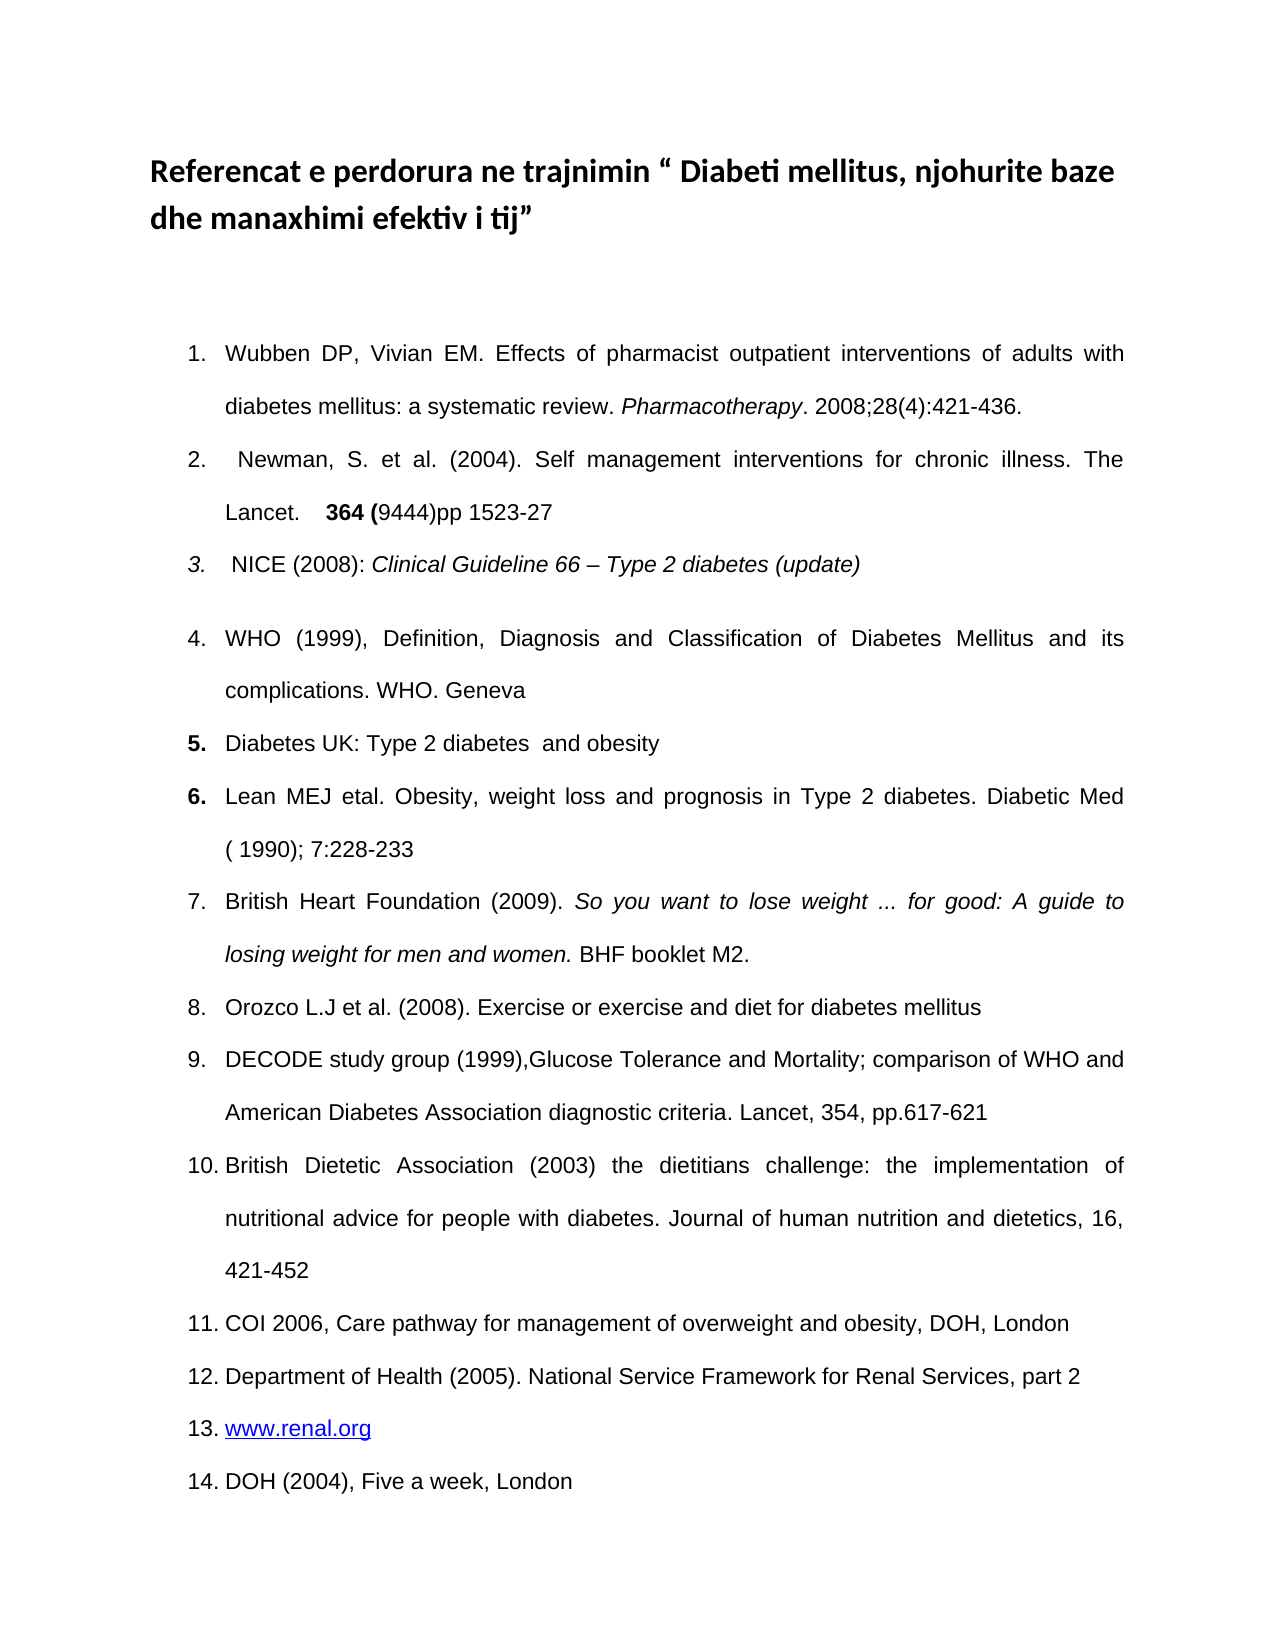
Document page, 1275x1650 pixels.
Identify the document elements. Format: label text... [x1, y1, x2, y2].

list British Dietetic Association (2003) the dietitians challenge: the implementation of nutritional advice for people with diabetes. Journal of human nutrition and dietetics, 16, 421-452 [187, 1152, 1125, 1283]
list DOH (2004), Five a week, London [187, 1468, 1125, 1494]
list Diabetes UK: Type 2 diabetes and obesity [187, 730, 1125, 756]
list Lean MEJ etal. Obesity, weight loss and prognosis in Type 2 diabetes. Diabetic Med ( 1990); 7:228-233 [187, 783, 1125, 862]
list British Heart Foundation (2009). So you want to lose weight ... for good: A guide to losing weight for men and women. BHF booklet M2. [187, 888, 1125, 967]
list Department of Health (2005). National Service Framework for Renal Services, part 2 [187, 1363, 1125, 1389]
list Wubben DP, Vivian EM. Effects of pharmacist outpatient interventions of adults with diabetes mellitus: a systematic review. Pharmacotherapy. 2008;28(4):421-436. [187, 340, 1125, 419]
list DECODE study group (1999),Glucose Tolerance and Mortality; comparison of WHO and American Diabetes Association diagnostic criteria. Lancet, 354, pp.617-621 [187, 1046, 1125, 1125]
list Newman, S. et al. (2004). Self management interventions for chronic illness. The Lancet. 364 (9444)pp 1523-27 [187, 446, 1125, 525]
list www.renal.org [187, 1415, 1125, 1442]
list WHO (1999), Definition, Diagnosis and Classification of Diabetes Mellitus and its complications. WHO. Geneva [187, 625, 1125, 704]
list Orozco L.J et al. (2008). Exercise or exercise and diet for diabetes mellitus [187, 994, 1125, 1020]
list COI 2006, Care pathway for management of overweight and obesity, DOH, London [187, 1310, 1125, 1336]
list NICE (2008): Clinical Guideline 66 – Type 2 diabetes (update) [187, 551, 1125, 577]
text Referencat e perdorura ne trajnimin “ Diabeti mellitus, njohurite baze dhe manaxhimi efektiv i tij” [150, 150, 1125, 237]
